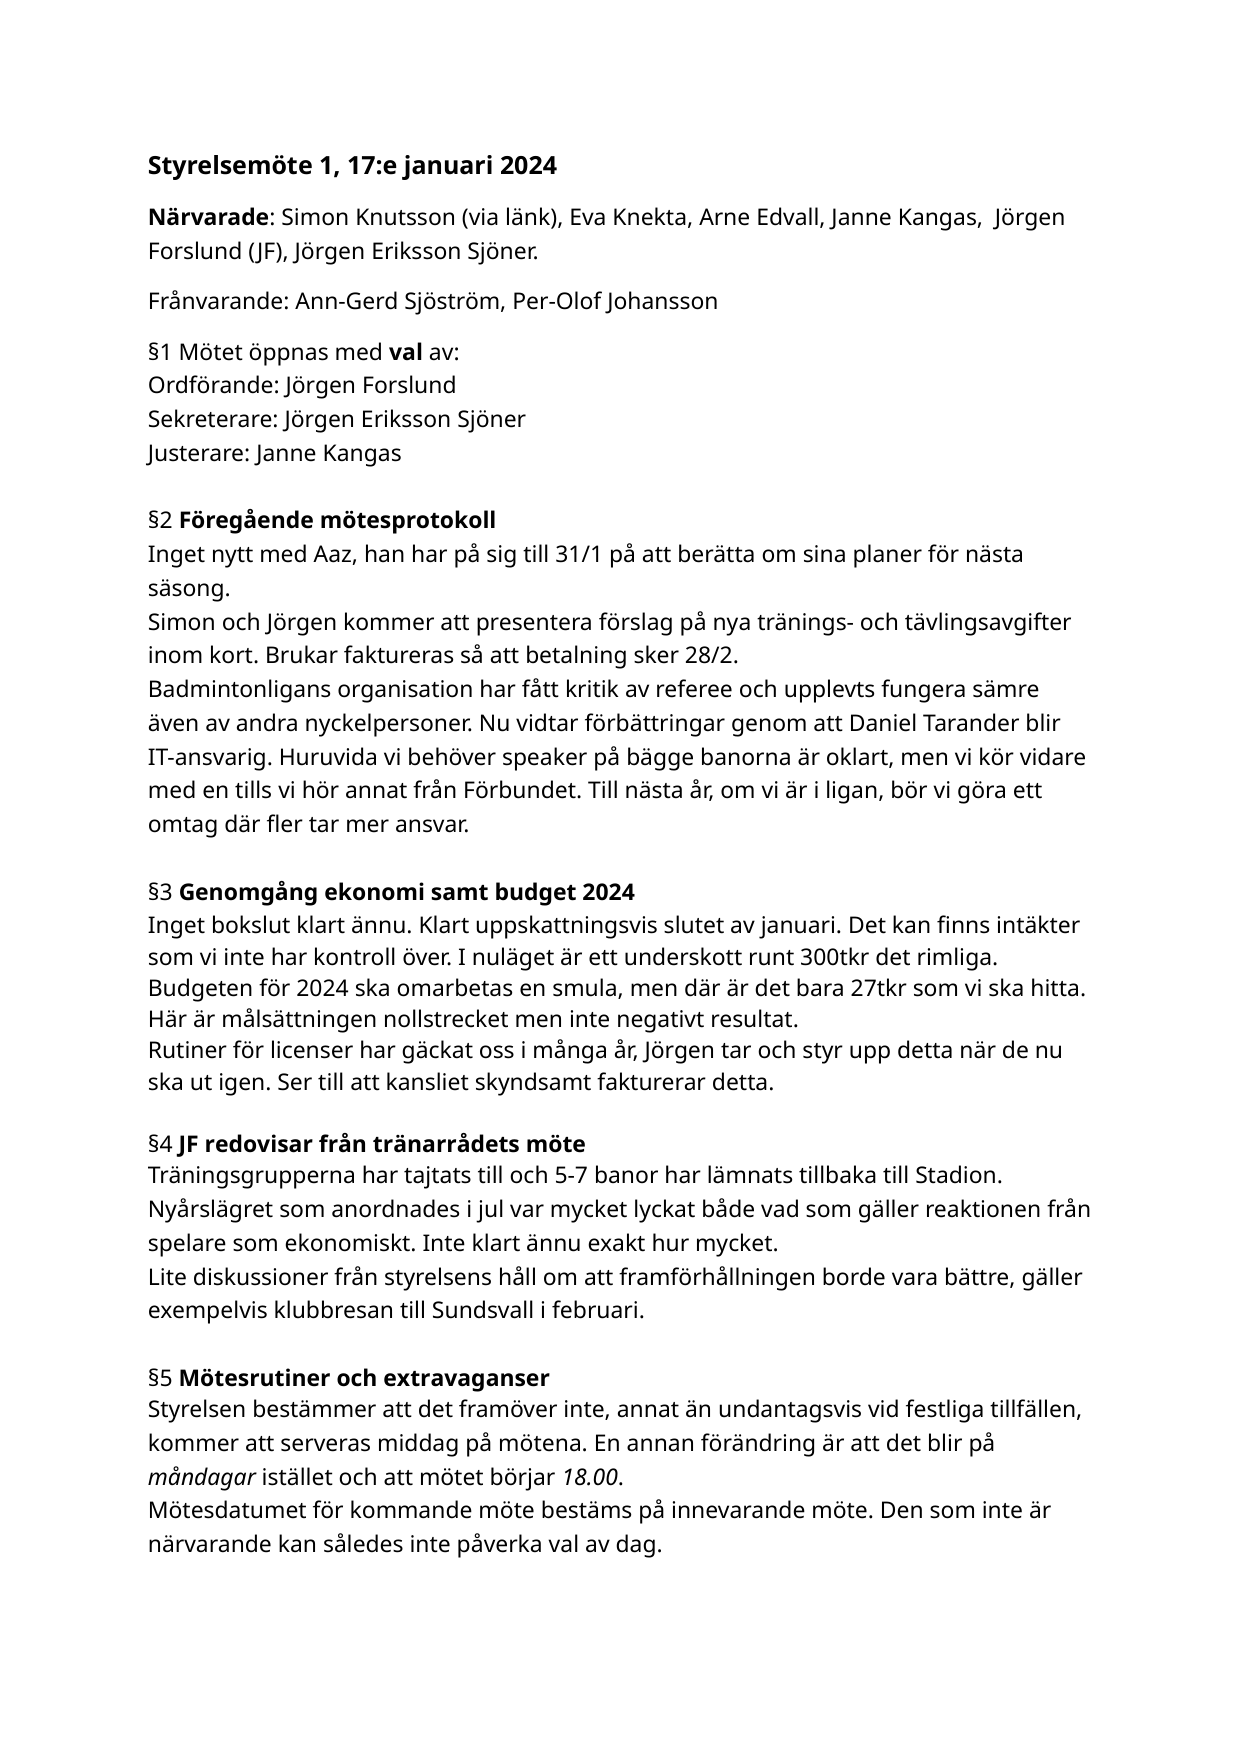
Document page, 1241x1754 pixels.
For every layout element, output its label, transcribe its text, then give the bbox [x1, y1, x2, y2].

text §4 JF redovisar från tränarrådets möte [148, 1128, 1093, 1159]
text §1 Mötet öppnas med val av: Ordförande: Jörgen Forslund [148, 336, 1093, 401]
text §2 Föregående mötesprotokoll [148, 504, 1093, 536]
text Lite diskussioner från styrelsens håll om att framförhållningen borde vara bättre, gäller exempelvis klubbresan till Sundsvall i februari. [148, 1261, 1093, 1326]
text Mötesdatumet för kommande möte bestäms på innevarande möte. Den som inte är närvarande kan således inte påverka val av dag. [148, 1494, 1093, 1559]
text Närvarade: Simon Knutsson (via länk), Eva Knekta, Arne Edvall, Janne Kangas, Jörgen Forslund (JF), Jörgen Eriksson Sjöner. [148, 201, 1093, 266]
text Frånvarande: Ann-Gerd Sjöström, Per-Olof Johansson [148, 285, 1093, 316]
text Sekreterare: Jörgen Eriksson Sjöner [148, 403, 1093, 434]
text Justerare: Janne Kangas [148, 437, 1093, 468]
text §3 Genomgång ekonomi samt budget 2024 [148, 876, 1093, 907]
text Budgeten för 2024 ska omarbetas en smula, men där är det bara 27tkr som vi ska hitta. Här är målsättningen nollstrecket men inte negativt resultat. [148, 972, 1093, 1034]
text Träningsgrupperna har tajtats till och 5-7 banor har lämnats tillbaka till Stadion. Nyårslägret som anordnades i jul var mycket lyckat både vad som gäller reaktionen från spelare som ekonomiskt. Inte klart ännu exakt hur mycket. [148, 1159, 1093, 1258]
text Styrelsen bestämmer att det framöver inte, annat än undantagsvis vid festliga tillfällen, kommer att serveras middag på mötena. En annan förändring är att det blir på måndagar istället och att mötet börjar 18.00. [148, 1393, 1093, 1492]
text Inget bokslut klart ännu. Klart uppskattningsvis slutet av januari. Det kan finns intäkter som vi inte har kontroll över. I nuläget är ett underskott runt 300tkr det rimliga. [148, 909, 1093, 972]
text Inget nytt med Aaz, han har på sig till 31/1 på att berätta om sina planer för nästa säsong. [148, 538, 1093, 603]
text §5 Mötesrutiner och extravaganser [148, 1362, 1093, 1393]
text Badmintonligans organisation har fått kritik av referee och upplevts fungera sämre även av andra nyckelpersoner. Nu vidtar förbättringar genom att Daniel Tarander blir IT-ansvarig. Huruvida vi behöver speaker på bägge banorna är oklart, men vi kör vidare med en tills vi hör annat från Förbundet. Till nästa år, om vi är i ligan, bör vi göra ett omtag där fler tar mer ansvar. [148, 673, 1093, 839]
text Styrelsemöte 1, 17:e januari 2024 [148, 148, 1093, 182]
text Rutiner för licenser har gäckat oss i många år, Jörgen tar och styr upp detta när de nu ska ut igen. Ser till att kansliet skyndsamt fakturerar detta. [148, 1034, 1093, 1097]
text Simon och Jörgen kommer att presentera förslag på nya tränings- och tävlingsavgifter inom kort. Brukar faktureras så att betalning sker 28/2. [148, 606, 1093, 671]
